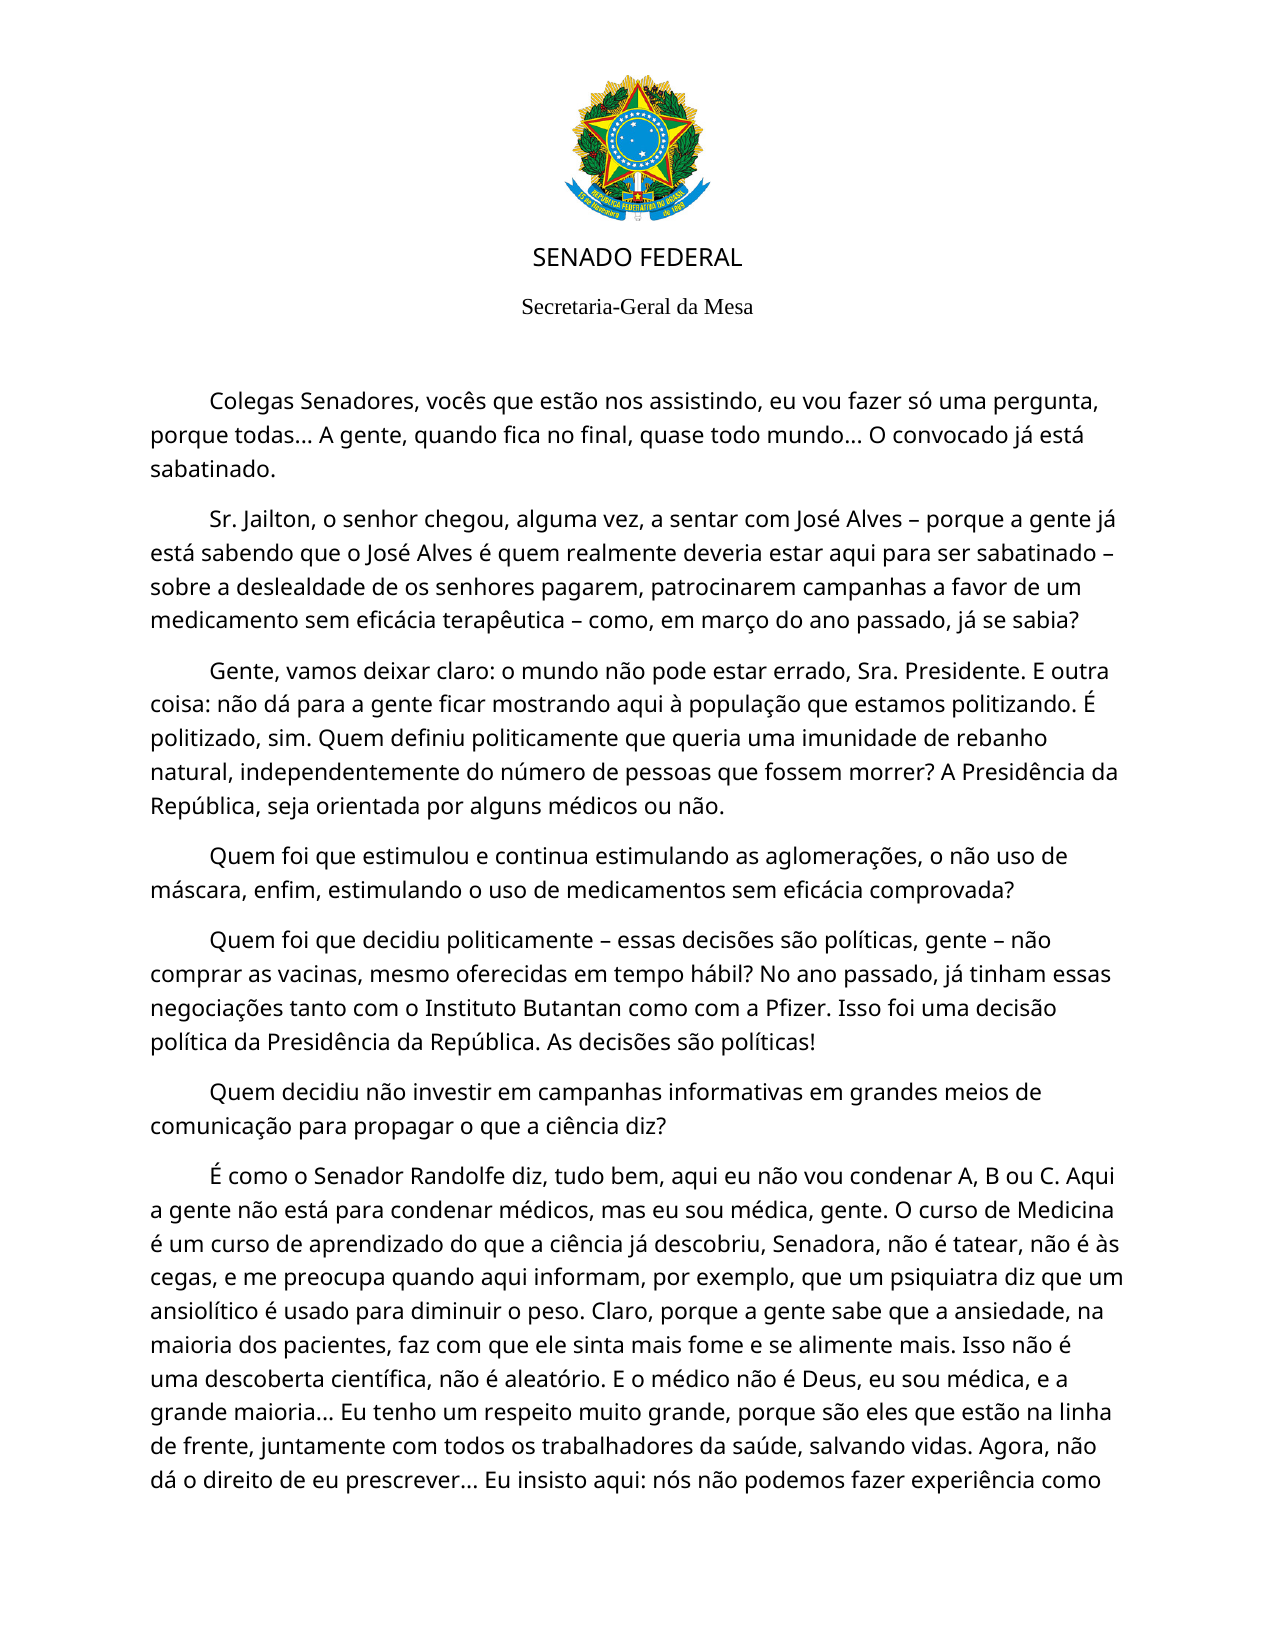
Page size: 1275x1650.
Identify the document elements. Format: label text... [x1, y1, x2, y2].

text Quem decidiu não investir em campanhas informativas em grandes meios de comunicação para propagar o que a ciência diz? [150, 1076, 1125, 1141]
text Quem foi que estimulou e continua estimulando as aglomerações, o não uso de máscara, enfim, estimulando o uso de medicamentos sem eficácia comprovada? [150, 840, 1125, 905]
text Colegas Senadores, vocês que estão nos assistindo, eu vou fazer só uma pergunta, porque todas... A gente, quando fica no final, quase todo mundo... O convocado já está sabatinado. [150, 385, 1125, 484]
picture [564, 75, 711, 221]
text Quem foi que decidiu politicamente – essas decisões são políticas, gente – não comprar as vacinas, mesmo oferecidas em tempo hábil? No ano passado, já tinham essas negociações tanto com o Instituto Butantan como com a Pfizer. Isso foi uma decisão política da Presidência da República. As decisões são políticas! [150, 924, 1125, 1057]
text Gente, vamos deixar claro: o mundo não pode estar errado, Sra. Presidente. E outra coisa: não dá para a gente ficar mostrando aqui à população que estamos politizando. É politizado, sim. Quem definiu politicamente que queria uma imunidade de rebanho natural, independentemente do número de pessoas que fossem morrer? A Presidência da República, seja orientada por alguns médicos ou não. [150, 654, 1125, 821]
text Sr. Jailton, o senhor chegou, alguma vez, a sentar com José Alves – porque a gente já está sabendo que o José Alves é quem realmente deveria estar aqui para ser sabatinado – sobre a deslealdade de os senhores pagarem, patrocinarem campanhas a favor de um medicamento sem eficácia terapêutica – como, em março do ano passado, já se sabia? [150, 503, 1125, 635]
